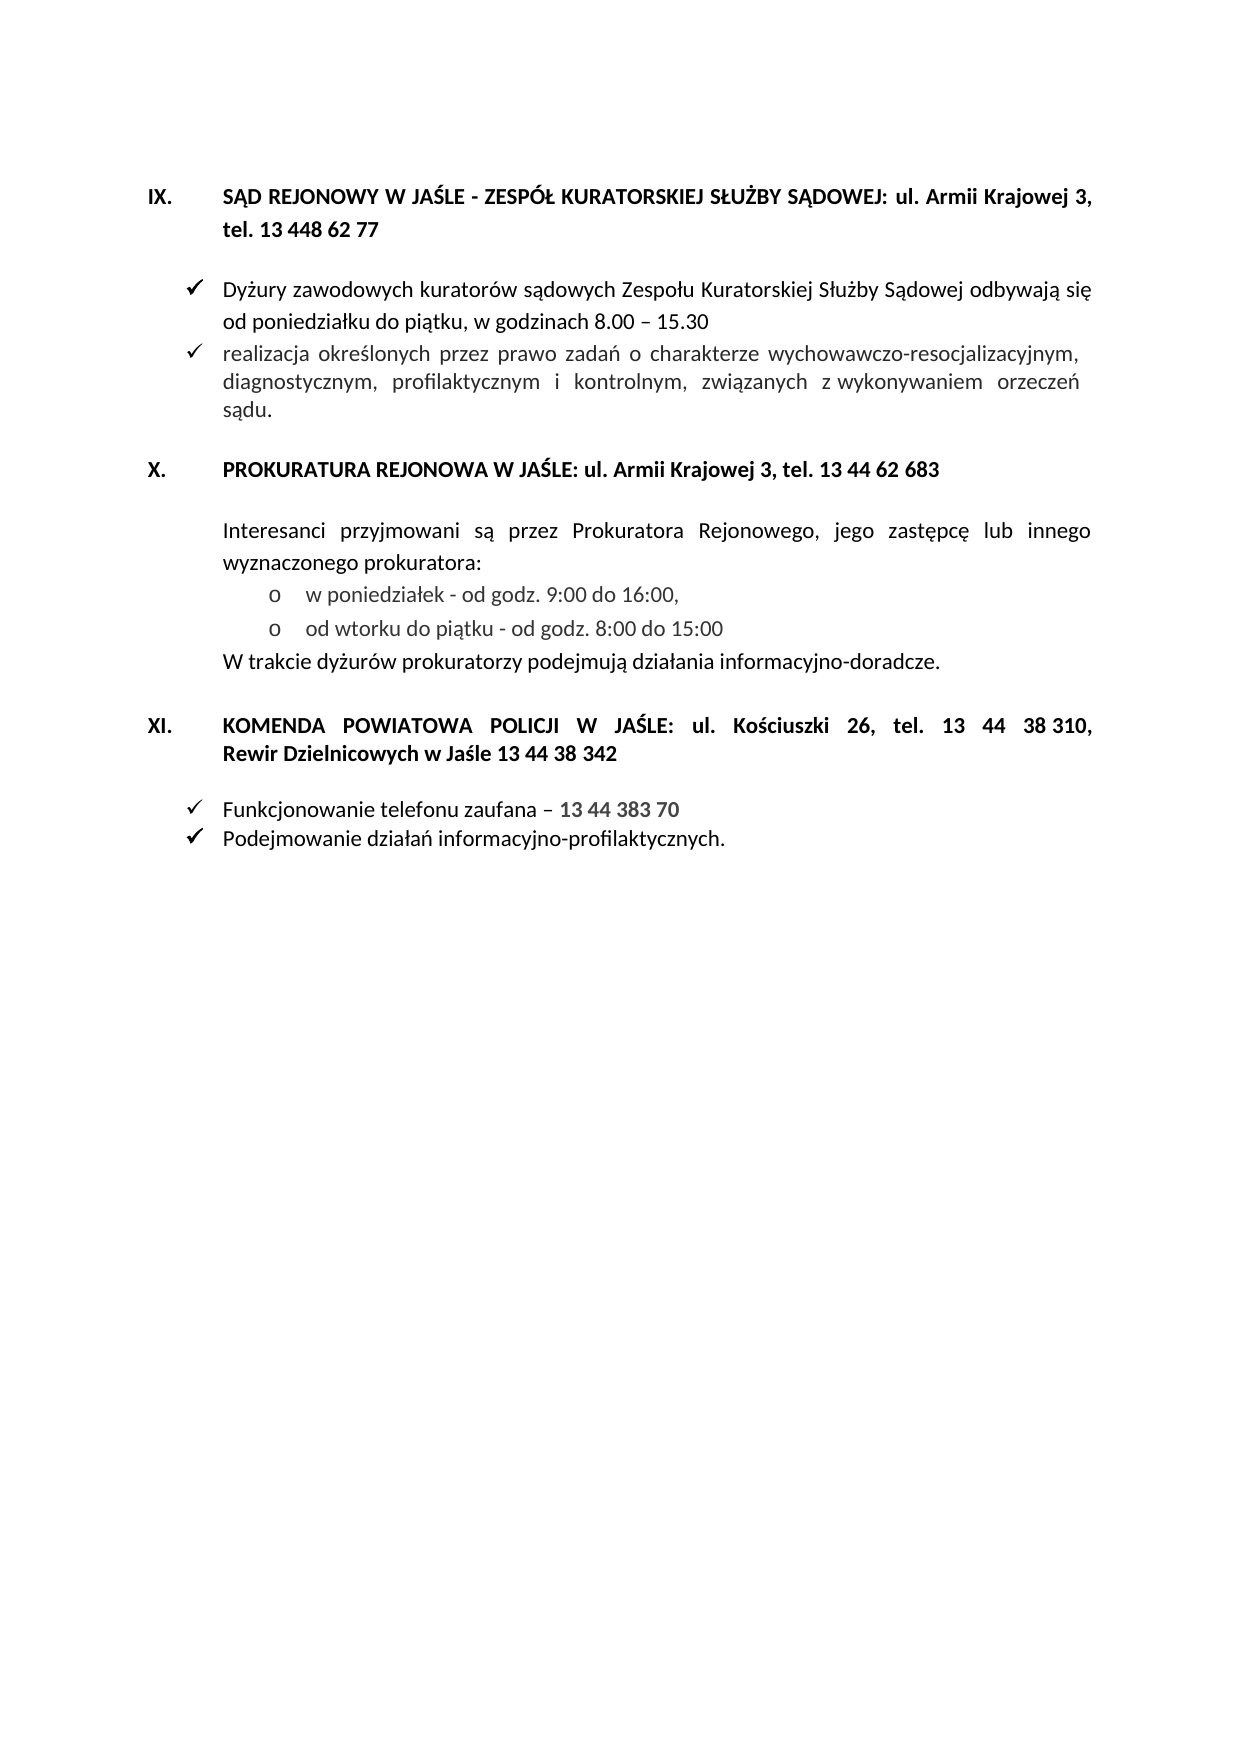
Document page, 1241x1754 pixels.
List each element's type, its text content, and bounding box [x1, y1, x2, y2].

list PROKURATURA REJONOWA W JAŚLE: ul. Armii Krajowej 3, tel. 13 44 62 683 [148, 456, 1093, 483]
list od wtorku do piątku - od godz. 8:00 do 15:00 [268, 614, 1085, 643]
list realizacja określonych przez prawo zadań o charakterze wychowawczo-resocjalizacyjnym, diagnostycznym, profilaktycznym i kontrolnym, związanych z wykonywaniem orzeczeń sądu. [185, 339, 1080, 423]
list Podejmowanie działań informacyjno-profilaktycznych. [185, 824, 1093, 852]
list KOMENDA POWIATOWA POLICJI W JAŚLE: ul. Kościuszki 26, tel. 13 44 38 310, Rewir Dzielnicowych w Jaśle 13 44 38 342 [148, 712, 1093, 768]
list W trakcie dyżurów prokuratorzy podejmują działania informacyjno-doradcze. [223, 647, 1093, 675]
list Funkcjonowanie telefonu zaufana – 13 44 383 70 [185, 796, 1093, 824]
list w poniedziałek - od godz. 9:00 do 16:00, [268, 580, 1085, 609]
list Interesanci przyjmowani są przez Prokuratora Rejonowego, jego zastępcę lub innego wyznaczonego prokuratora: [223, 516, 1093, 576]
list Dyżury zawodowych kuratorów sądowych Zespołu Kuratorskiej Służby Sądowej odbywają się od poniedziałku do piątku, w godzinach 8.00 – 15.30 [185, 275, 1093, 335]
list SĄD REJONOWY W JAŚLE - ZESPÓŁ KURATORSKIEJ SŁUŻBY SĄDOWEJ: ul. Armii Krajowej 3, tel. 13 448 62 77 [148, 182, 1093, 243]
